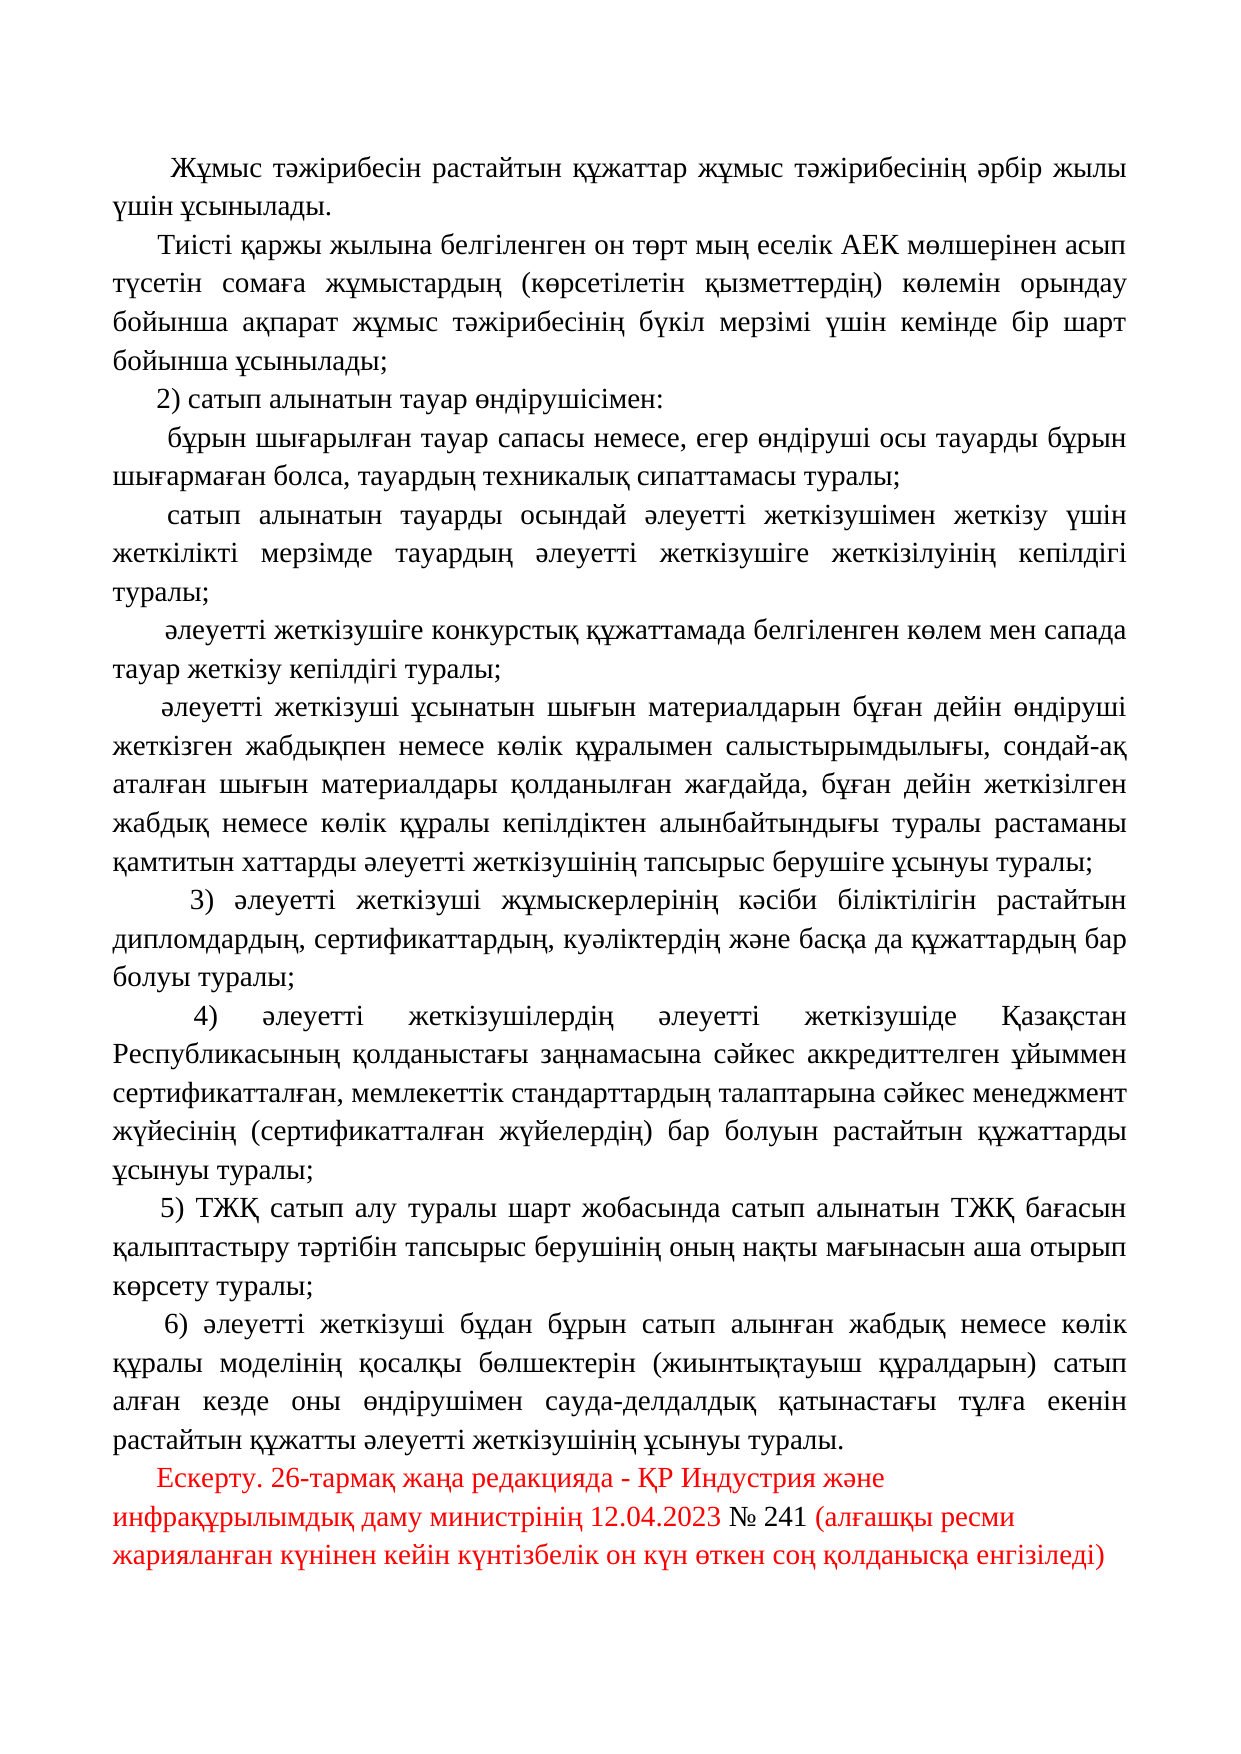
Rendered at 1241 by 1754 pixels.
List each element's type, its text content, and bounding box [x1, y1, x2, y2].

text бұрын шығарылған тауар сапасы немесе, егер өндіруші осы тауарды бұрын шығармаған болса, тауардың техникалық сипаттамасы туралы; [112, 420, 1128, 492]
text Тиісті қаржы жылына белгіленген он төрт мың еселік АЕК мөлшерінен асып түсетін сомаға жұмыстардың (көрсетілетін қызметтердің) көлемін орындау бойынша ақпарат жұмыс тәжірибесінің бүкіл мерзімі үшін кемінде бір шарт бойынша ұсынылады; [112, 227, 1128, 376]
text 6) әлеуетті жеткізуші бұдан бұрын сатып алынған жабдық немесе көлік құралы моделінің қосалқы бөлшектерін (жиынтықтауыш құралдарын) сатып алған кезде оны өндірушімен сауда-делдалдық қатынастағы тұлға екенін растайтын құжатты әлеуетті жеткізушінің ұсынуы туралы. [112, 1306, 1128, 1455]
text 4) әлеуетті жеткізушілердің әлеуетті жеткізушіде Қазақстан Республикасының қолданыстағы заңнамасына сәйкес аккредиттелген ұйыммен сертификатталған, мемлекеттік стандарттардың талаптарына сәйкес менеджмент жүйесінің (сертификатталған жүйелердің) бар болуын растайтын құжаттарды ұсынуы туралы; [112, 998, 1128, 1186]
text сатып алынатын тауарды осындай әлеуетті жеткізушімен жеткізу үшін жеткілікті мерзімде тауардың әлеуетті жеткізушіге жеткізілуінің кепілдігі туралы; [112, 497, 1128, 607]
text әлеуетті жеткізуші ұсынатын шығын материалдарын бұған дейін өндіруші жеткізген жабдықпен немесе көлік құралымен салыстырымдылығы, сондай-ақ аталған шығын материалдары қолданылған жағдайда, бұған дейін жеткізілген жабдық немесе көлік құралы кепілдіктен алынбайтындығы туралы растаманы қамтитын хаттарды әлеуетті жеткізушінің тапсырыс берушіге ұсынуы туралы; [112, 689, 1128, 877]
text 3) әлеуетті жеткізуші жұмыскерлерінің кәсіби біліктілігін растайтын дипломдардың, сертификаттардың, куәліктердің және басқа да құжаттардың бар болуы туралы; [112, 882, 1128, 993]
text 2) сатып алынатын тауар өндірушісімен: [112, 381, 1128, 415]
text әлеуетті жеткізушіге конкурстық құжаттамада белгіленген көлем мен сапада тауар жеткізу кепілдігі туралы; [112, 612, 1128, 684]
text 5) ТЖҚ сатып алу туралы шарт жобасында сатып алынатын ТЖҚ бағасын қалыптастыру тәртібін тапсырыс берушінің оның нақты мағынасын аша отырып көрсету туралы; [112, 1191, 1128, 1301]
text Жұмыс тәжірибесін растайтын құжаттар жұмыс тәжірибесінің әрбір жылы үшін ұсынылады. [112, 150, 1128, 222]
